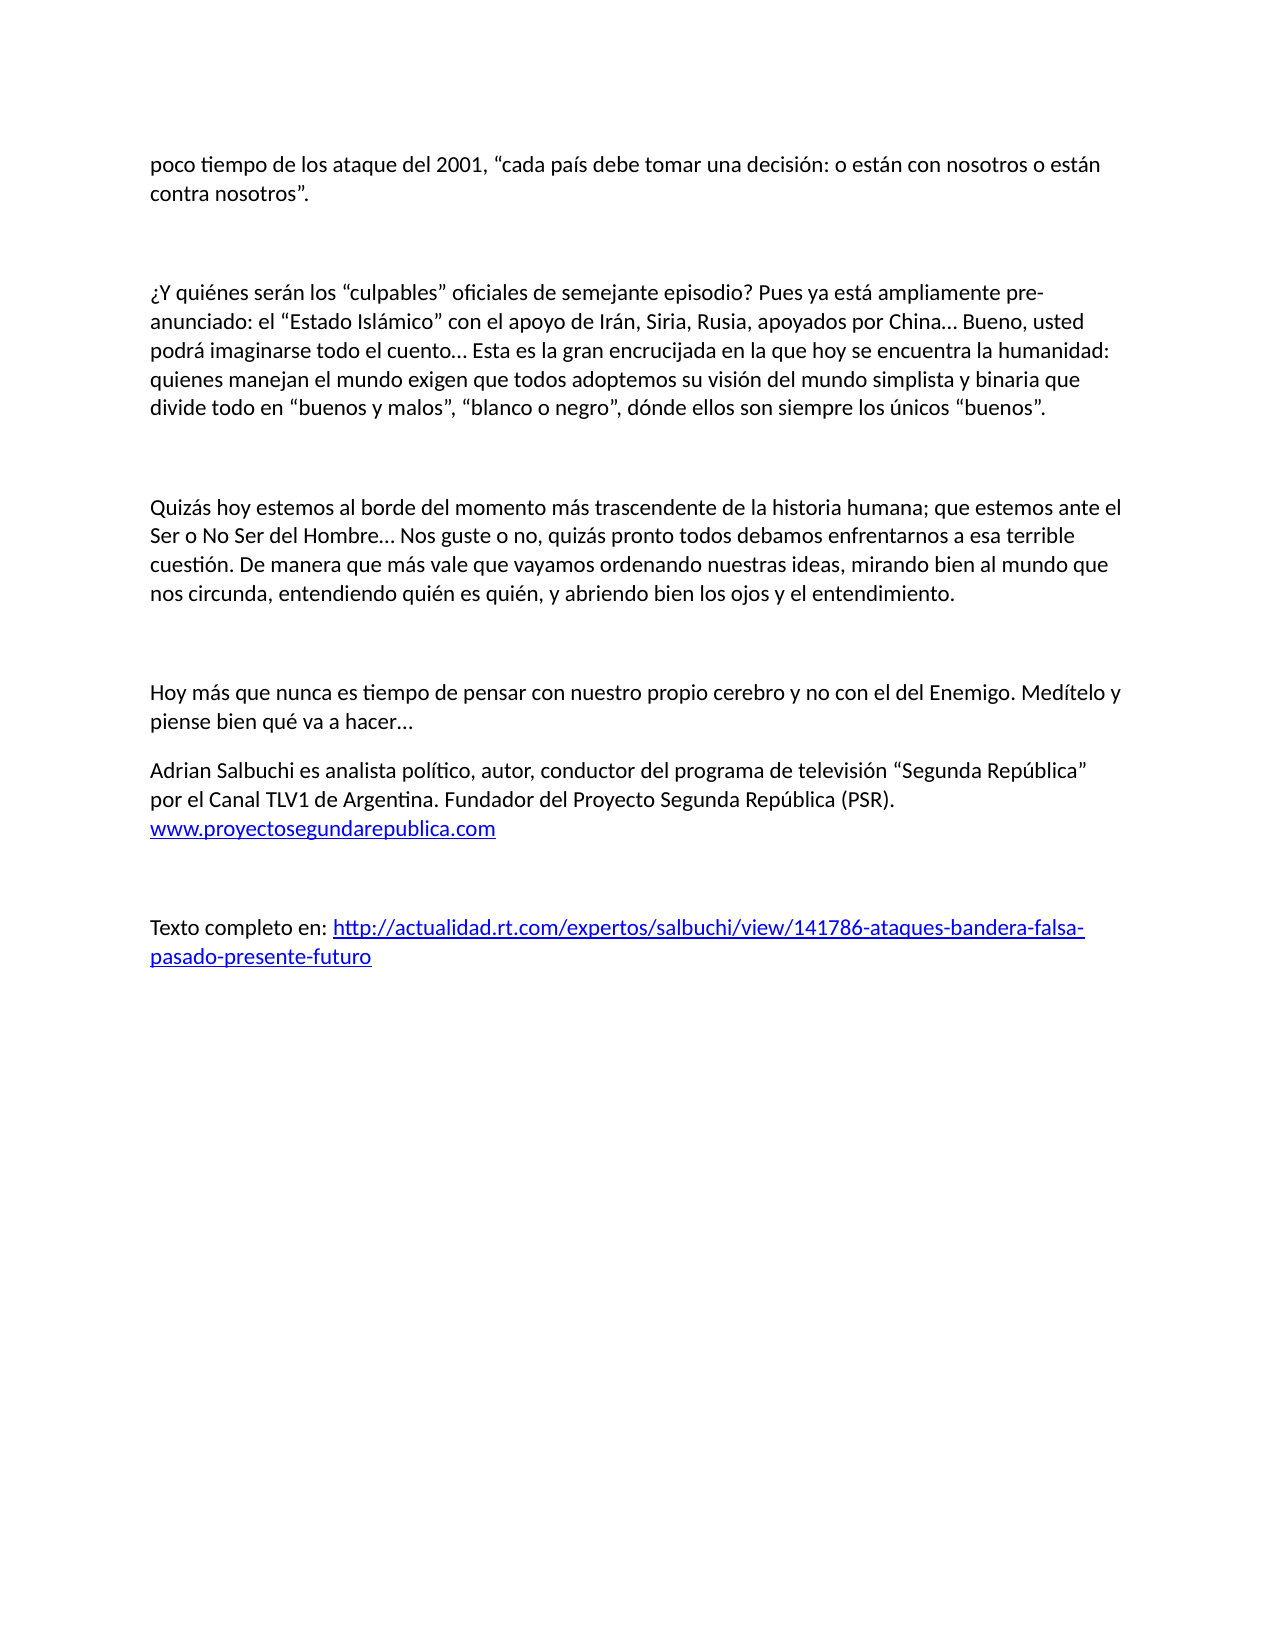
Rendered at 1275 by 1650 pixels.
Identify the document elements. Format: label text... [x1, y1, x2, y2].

text Texto completo en: http://actualidad.rt.com/expertos/salbuchi/view/141786-ataques-bandera-falsa-pasado-presente-futuro [150, 912, 1125, 970]
text Quizás hoy estemos al borde del momento más trascendente de la historia humana; que estemos ante el Ser o No Ser del Hombre… Nos guste o no, quizás pronto todos debamos enfrentarnos a esa terrible cuestión. De manera que más vale que vayamos ordenando nuestras ideas, mirando bien al mundo que nos circunda, entendiendo quién es quién, y abriendo bien los ojos y el entendimiento. [150, 492, 1125, 607]
text Hoy más que nunca es tiempo de pensar con nuestro propio cerebro y no con el del Enemigo. Medítelo y piense bien qué va a hacer… [150, 677, 1125, 735]
text Adrian Salbuchi es analista político, autor, conductor del programa de televisión “Segunda República” por el Canal TLV1 de Argentina. Fundador del Proyecto Segunda República (PSR). www.proyectosegundarepublica.com [150, 756, 1125, 842]
text ¿Y quiénes serán los “culpables” oficiales de semejante episodio? Pues ya está ampliamente pre-anunciado: el “Estado Islámico” con el apoyo de Irán, Siria, Rusia, apoyados por China… Bueno, usted podrá imaginarse todo el cuento… Esta es la gran encrucijada en la que hoy se encuentra la humanidad: quienes manejan el mundo exigen que todos adoptemos su visión del mundo simplista y binaria que divide todo en “buenos y malos”, “blanco o negro”, dónde ellos son siempre los únicos “buenos”. [150, 278, 1125, 422]
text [150, 150, 1125, 207]
